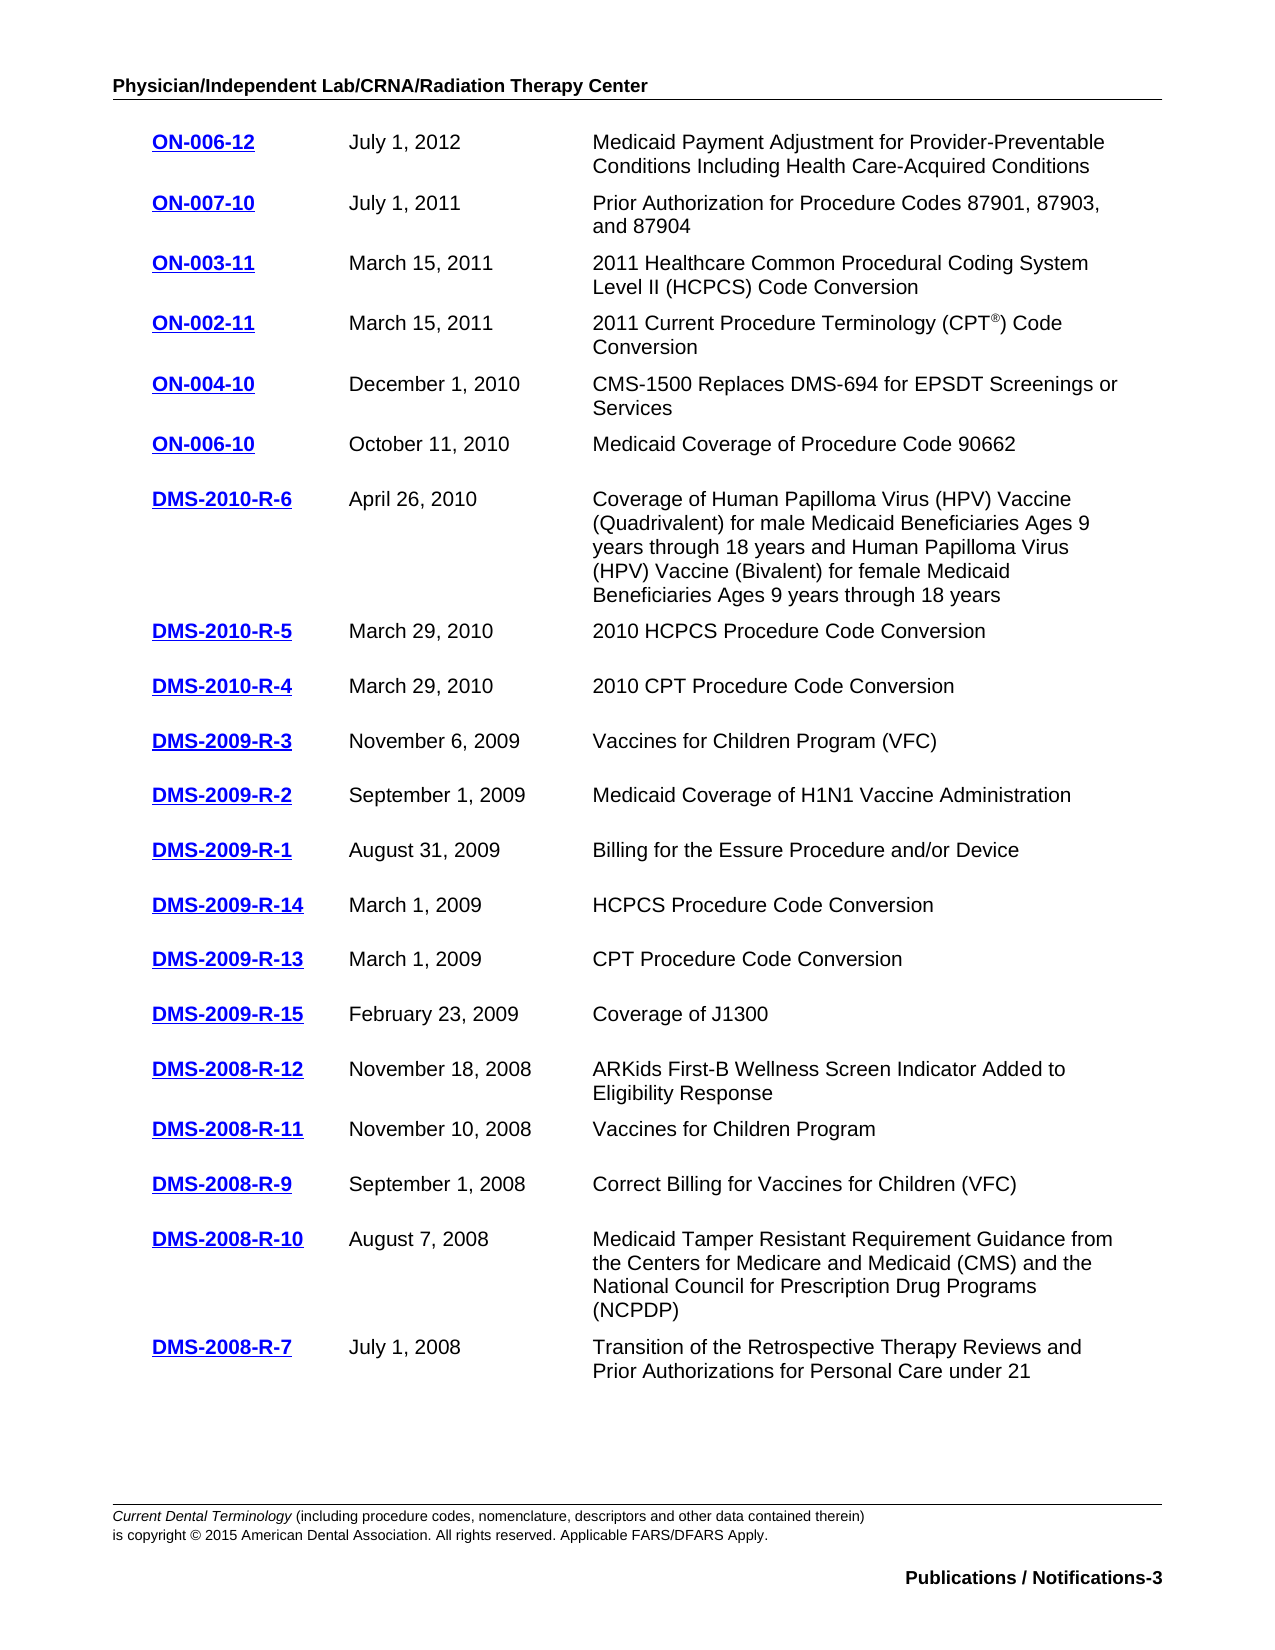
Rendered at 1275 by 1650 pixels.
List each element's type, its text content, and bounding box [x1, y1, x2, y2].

table_cell July 1, 2008 [338, 1329, 581, 1389]
table_cell Coverage of Human Papilloma Virus (HPV) Vaccine (Quadrivalent) for male Medicaid Beneficiaries Ages 9 years through 18 years and Human Papilloma Virus (HPV) Vaccine (Bivalent) for female Medicaid Beneficiaries Ages 9 years through 18 years [581, 481, 1134, 613]
table_cell August 7, 2008 [338, 1220, 581, 1328]
table_cell Coverage of J1300 [581, 996, 1134, 1050]
table_cell CMS-1500 Replaces DMS-694 for EPSDT Screenings or Services [581, 365, 1134, 426]
table_cell Vaccines for Children Program (VFC) [581, 722, 1134, 777]
table_cell March 1, 2009 [338, 886, 581, 941]
table_cell Medicaid Payment Adjustment for Provider-Preventable Conditions Including Health Care-Acquired Conditions [581, 124, 1134, 184]
table_cell DMS-2008-R-7 [141, 1329, 337, 1389]
table_cell DMS-2010-R-6 [141, 481, 337, 613]
table_cell March 15, 2011 [338, 305, 581, 365]
table_cell DMS-2009-R-1 [141, 832, 337, 886]
table_cell Medicaid Tamper Resistant Requirement Guidance from the Centers for Medicare and Medicaid (CMS) and the National Council for Prescription Drug Programs (NCPDP) [581, 1220, 1134, 1328]
table_cell DMS-2009-R-13 [141, 941, 337, 996]
table_cell December 1, 2010 [338, 365, 581, 426]
table_cell ON-007-10 [141, 184, 337, 244]
table_cell Medicaid Coverage of H1N1 Vaccine Administration [581, 777, 1134, 832]
table_cell DMS-2008-R-11 [141, 1111, 337, 1165]
table_cell 2010 HCPCS Procedure Code Conversion [581, 613, 1134, 667]
table_cell November 6, 2009 [338, 722, 581, 777]
table_cell August 31, 2009 [338, 832, 581, 886]
table_cell Medicaid Coverage of Procedure Code 90662 [581, 426, 1134, 481]
table_cell September 1, 2009 [338, 777, 581, 832]
table_cell Correct Billing for Vaccines for Children (VFC) [581, 1165, 1134, 1220]
table_cell March 1, 2009 [338, 941, 581, 996]
table_cell ON-003-11 [141, 245, 337, 305]
table_cell ON-006-10 [141, 426, 337, 481]
table_cell March 29, 2010 [338, 613, 581, 667]
table_cell Prior Authorization for Procedure Codes 87901, 87903, and 87904 [581, 184, 1134, 244]
table_cell DMS-2009-R-2 [141, 777, 337, 832]
table_cell Billing for the Essure Procedure and/or Device [581, 832, 1134, 886]
table_cell March 29, 2010 [338, 668, 581, 722]
table_cell 2011 Healthcare Common Procedural Coding System Level II (HCPCS) Code Conversion [581, 245, 1134, 305]
table_cell DMS-2008-R-12 [141, 1050, 337, 1111]
table_cell April 26, 2010 [338, 481, 581, 613]
table_cell February 23, 2009 [338, 996, 581, 1050]
table_cell 2011 Current Procedure Terminology (CPT®) Code Conversion [581, 305, 1134, 365]
table_cell July 1, 2011 [338, 184, 581, 244]
table_cell ON-004-10 [141, 365, 337, 426]
table_cell November 10, 2008 [338, 1111, 581, 1165]
table_cell DMS-2010-R-5 [141, 613, 337, 667]
table_cell Transition of the Retrospective Therapy Reviews and Prior Authorizations for Personal Care under 21 [581, 1329, 1134, 1389]
table_cell September 1, 2008 [338, 1165, 581, 1220]
table_cell ON-006-12 [141, 124, 337, 184]
table_cell 2010 CPT Procedure Code Conversion [581, 668, 1134, 722]
table_cell ON-002-11 [141, 305, 337, 365]
table_cell DMS-2009-R-3 [141, 722, 337, 777]
table_cell ARKids First-B Wellness Screen Indicator Added to Eligibility Response [581, 1050, 1134, 1111]
table_cell DMS-2009-R-14 [141, 886, 337, 941]
table_cell DMS-2008-R-10 [141, 1220, 337, 1328]
table_cell HCPCS Procedure Code Conversion [581, 886, 1134, 941]
table_cell Vaccines for Children Program [581, 1111, 1134, 1165]
table_cell March 15, 2011 [338, 245, 581, 305]
table_cell CPT Procedure Code Conversion [581, 941, 1134, 996]
table_cell DMS-2009-R-15 [141, 996, 337, 1050]
table_cell DMS-2010-R-4 [141, 668, 337, 722]
table_cell October 11, 2010 [338, 426, 581, 481]
table_cell November 18, 2008 [338, 1050, 581, 1111]
table_cell July 1, 2012 [338, 124, 581, 184]
table_cell DMS-2008-R-9 [141, 1165, 337, 1220]
